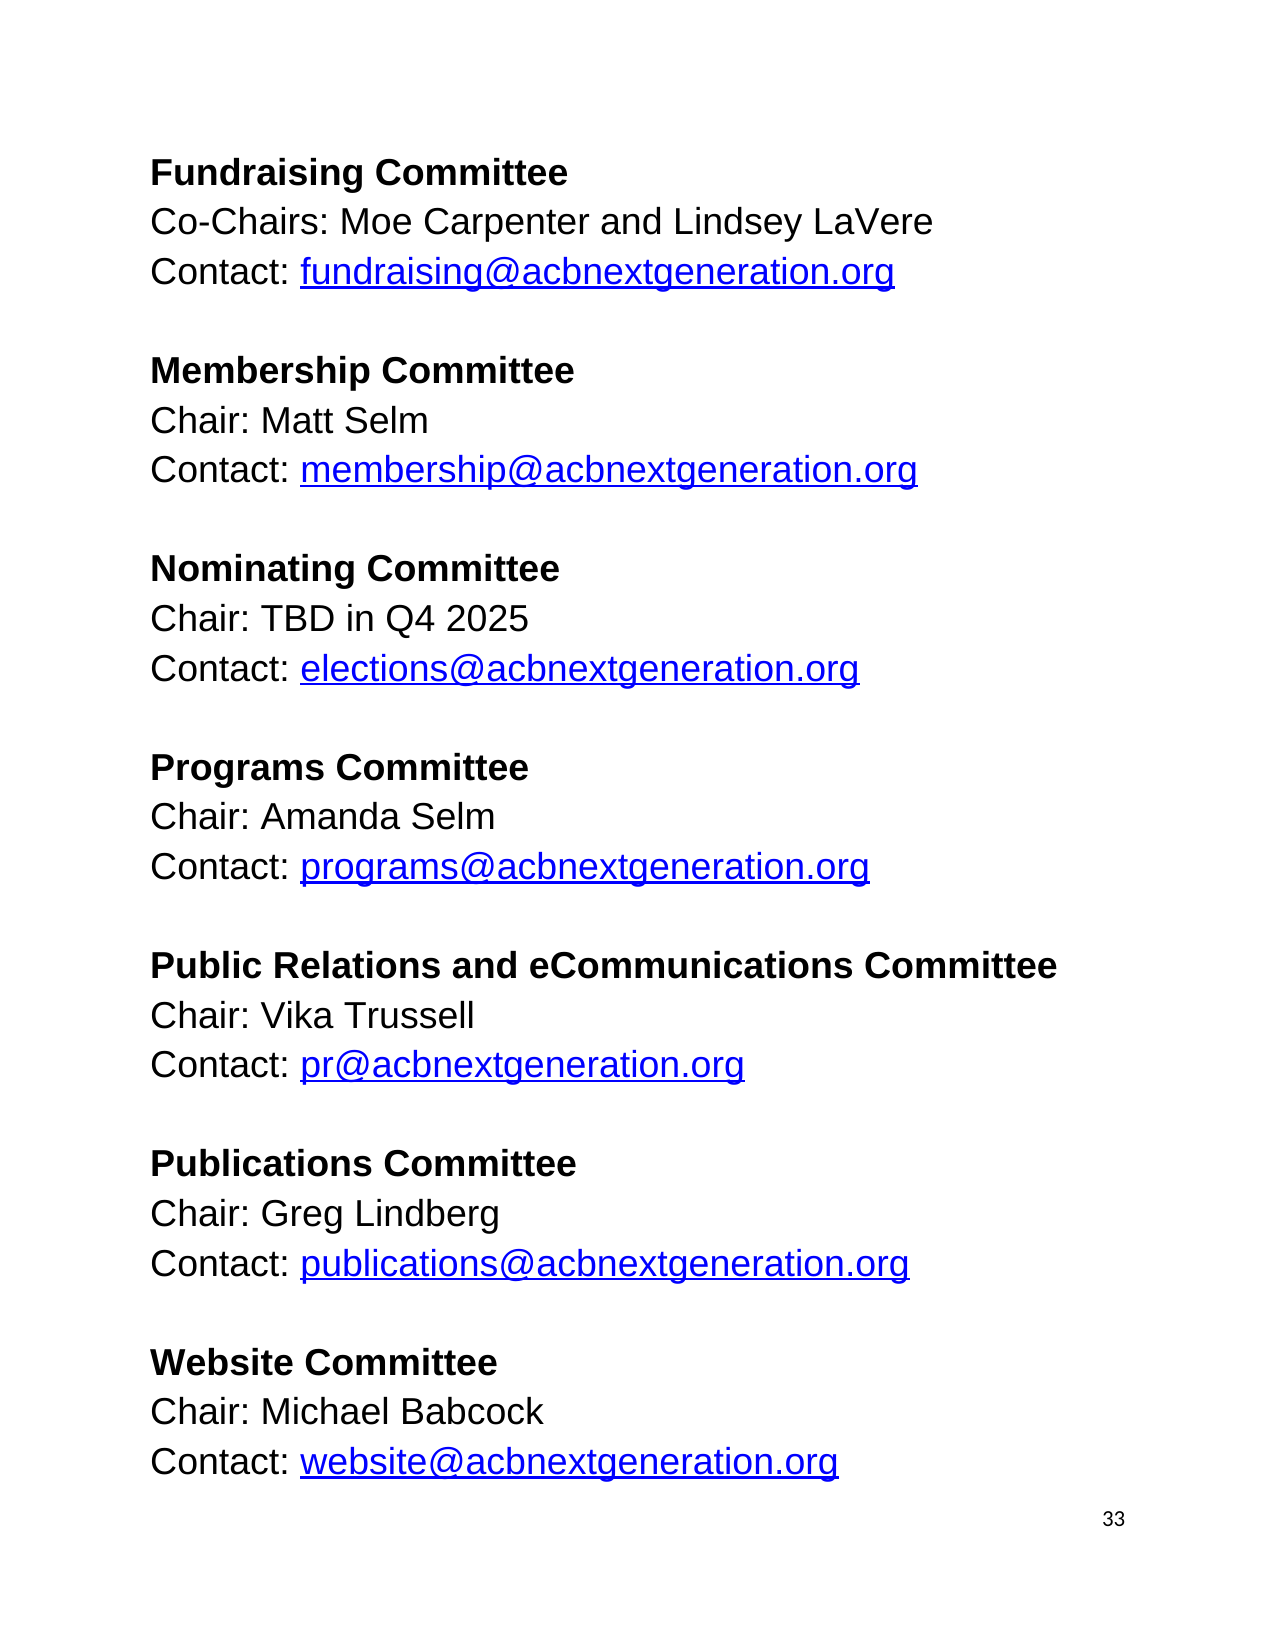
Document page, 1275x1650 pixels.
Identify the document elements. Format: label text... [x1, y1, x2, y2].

text Contact: publications@acbnextgeneration.org [150, 1241, 1125, 1284]
text Chair: Michael Babcock [150, 1389, 1125, 1433]
text Website Committee [150, 1340, 1125, 1383]
text Chair: Matt Selm [150, 398, 1125, 441]
text Public Relations and eCommunications Committee [150, 943, 1125, 986]
text Contact: pr@acbnextgeneration.org [150, 1042, 1125, 1086]
text Chair: Vika Trussell [150, 993, 1125, 1036]
text Nominating Committee [150, 547, 1125, 590]
text Publications Committee [150, 1142, 1125, 1185]
text Co-Chairs: Moe Carpenter and Lindsey LaVere [150, 199, 1125, 243]
text Fundraising Committee [150, 150, 1125, 193]
text Contact: website@acbnextgeneration.org [150, 1439, 1125, 1482]
text Membership Committee [150, 348, 1125, 391]
text Programs Committee [150, 745, 1125, 788]
text Contact: fundraising@acbnextgeneration.org [150, 249, 1125, 292]
text Chair: TBD in Q4 2025 [150, 596, 1125, 639]
text Contact: elections@acbnextgeneration.org [150, 646, 1125, 689]
text Chair: Greg Lindberg [150, 1191, 1125, 1234]
text Contact: programs@acbnextgeneration.org [150, 844, 1125, 887]
text Contact: membership@acbnextgeneration.org [150, 447, 1125, 491]
text Chair: Amanda Selm [150, 794, 1125, 838]
